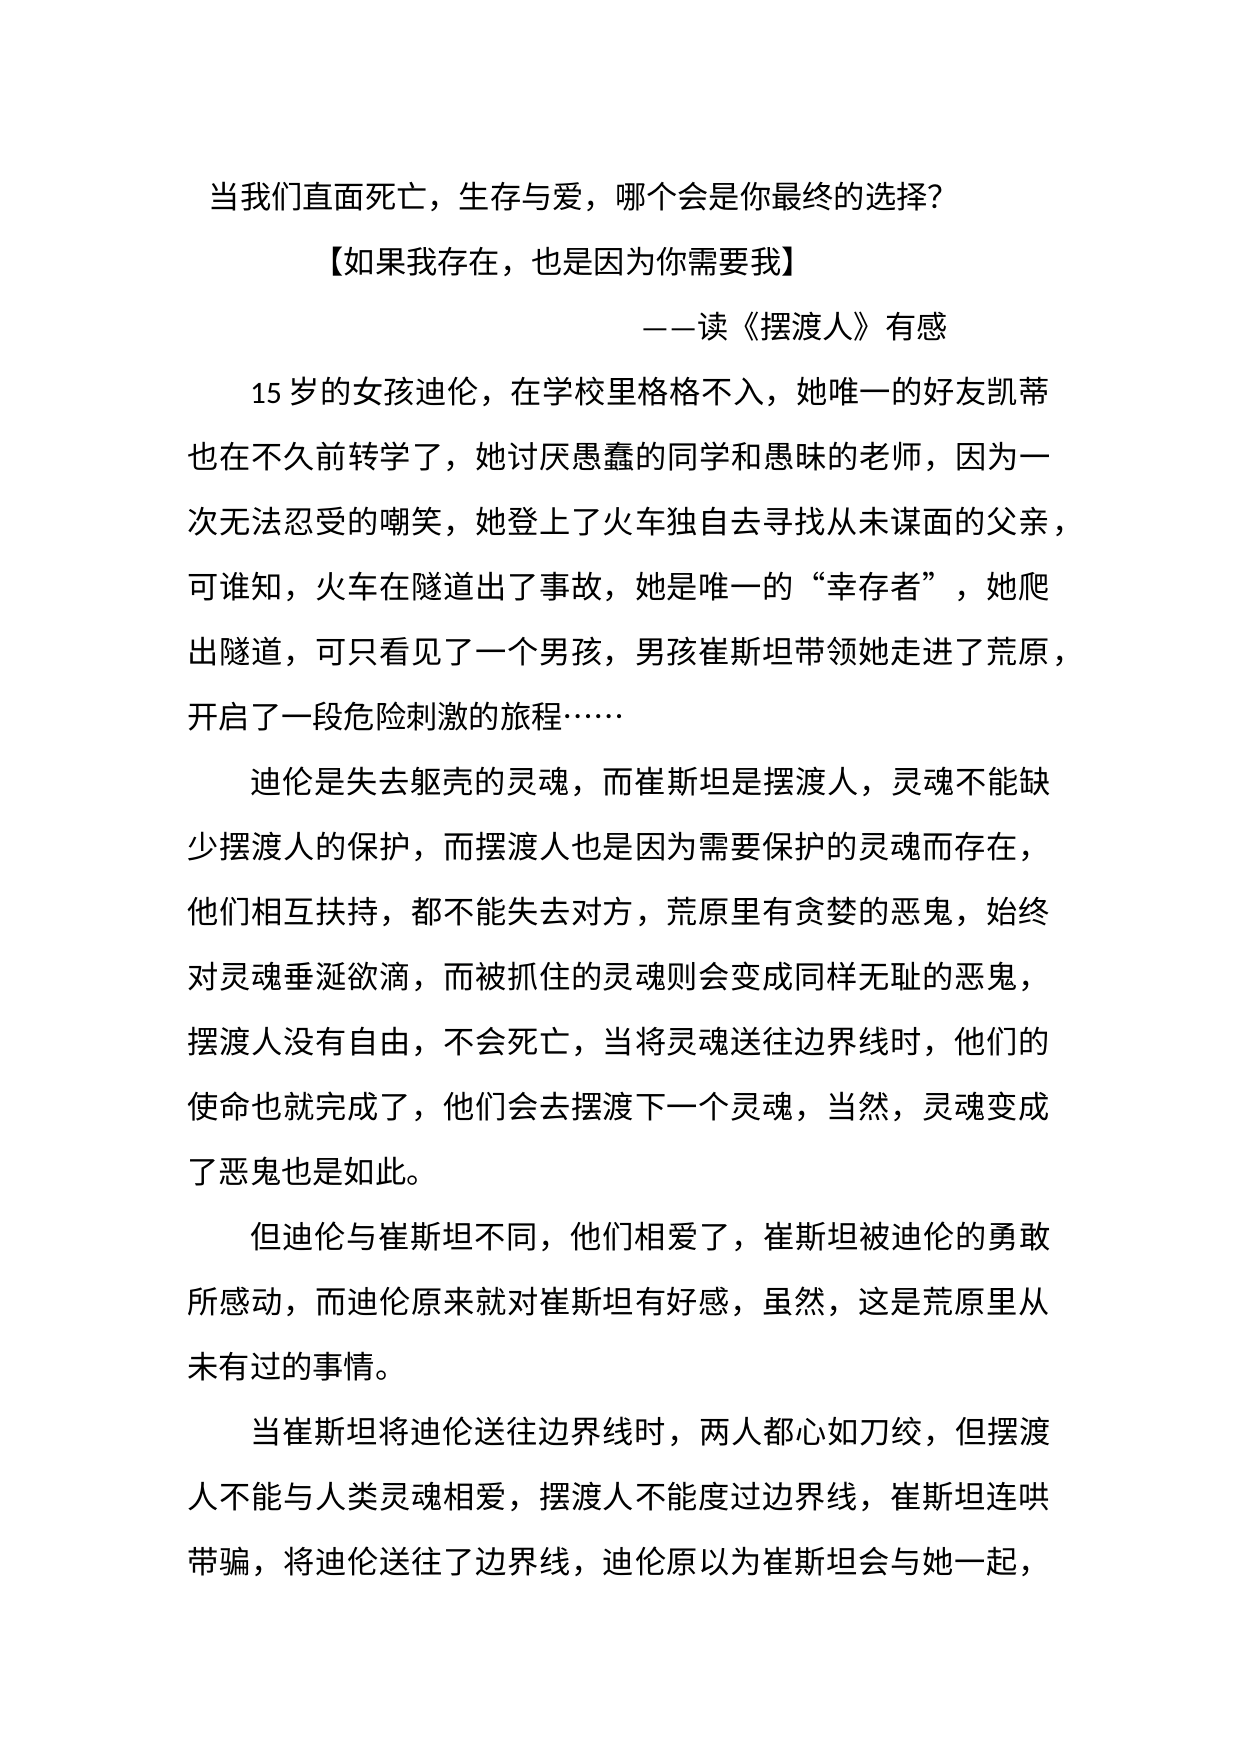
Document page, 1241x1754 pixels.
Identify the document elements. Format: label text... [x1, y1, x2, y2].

text 迪伦是失去躯壳的灵魂，而崔斯坦是摆渡人，灵魂不能缺少摆渡人的保护，而摆渡人也是因为需要保护的灵魂而存在，他们相互扶持，都不能失去对方，荒原里有贪婪的恶鬼，始终对灵魂垂涎欲滴，而被抓住的灵魂则会变成同样无耻的恶鬼，摆渡人没有自由，不会死亡，当将灵魂送往边界线时，他们的使命也就完成了，他们会去摆渡下一个灵魂，当然，灵魂变成了恶鬼也是如此。 [187, 747, 1053, 1202]
text 但迪伦与崔斯坦不同，他们相爱了，崔斯坦被迪伦的勇敢所感动，而迪伦原来就对崔斯坦有好感，虽然，这是荒原里从未有过的事情。 [187, 1202, 1053, 1397]
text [187, 1397, 1053, 1592]
text 15岁的女孩迪伦，在学校里格格不入，她唯一的好友凯蒂也在不久前转学了，她讨厌愚蠢的同学和愚昧的老师，因为一次无法忍受的嘲笑，她登上了火车独自去寻找从未谋面的父亲，可谁知，火车在隧道出了事故，她是唯一的“幸存者”，她爬出隧道，可只看见了一个男孩，男孩崔斯坦带领她走进了荒原，开启了一段危险刺激的旅程…… [187, 357, 1053, 747]
text ——读《摆渡人》有感 [187, 292, 1053, 357]
text 【如果我存在，也是因为你需要我】 [187, 227, 1053, 292]
text 当我们直面死亡，生存与爱，哪个会是你最终的选择？ [187, 162, 1053, 227]
